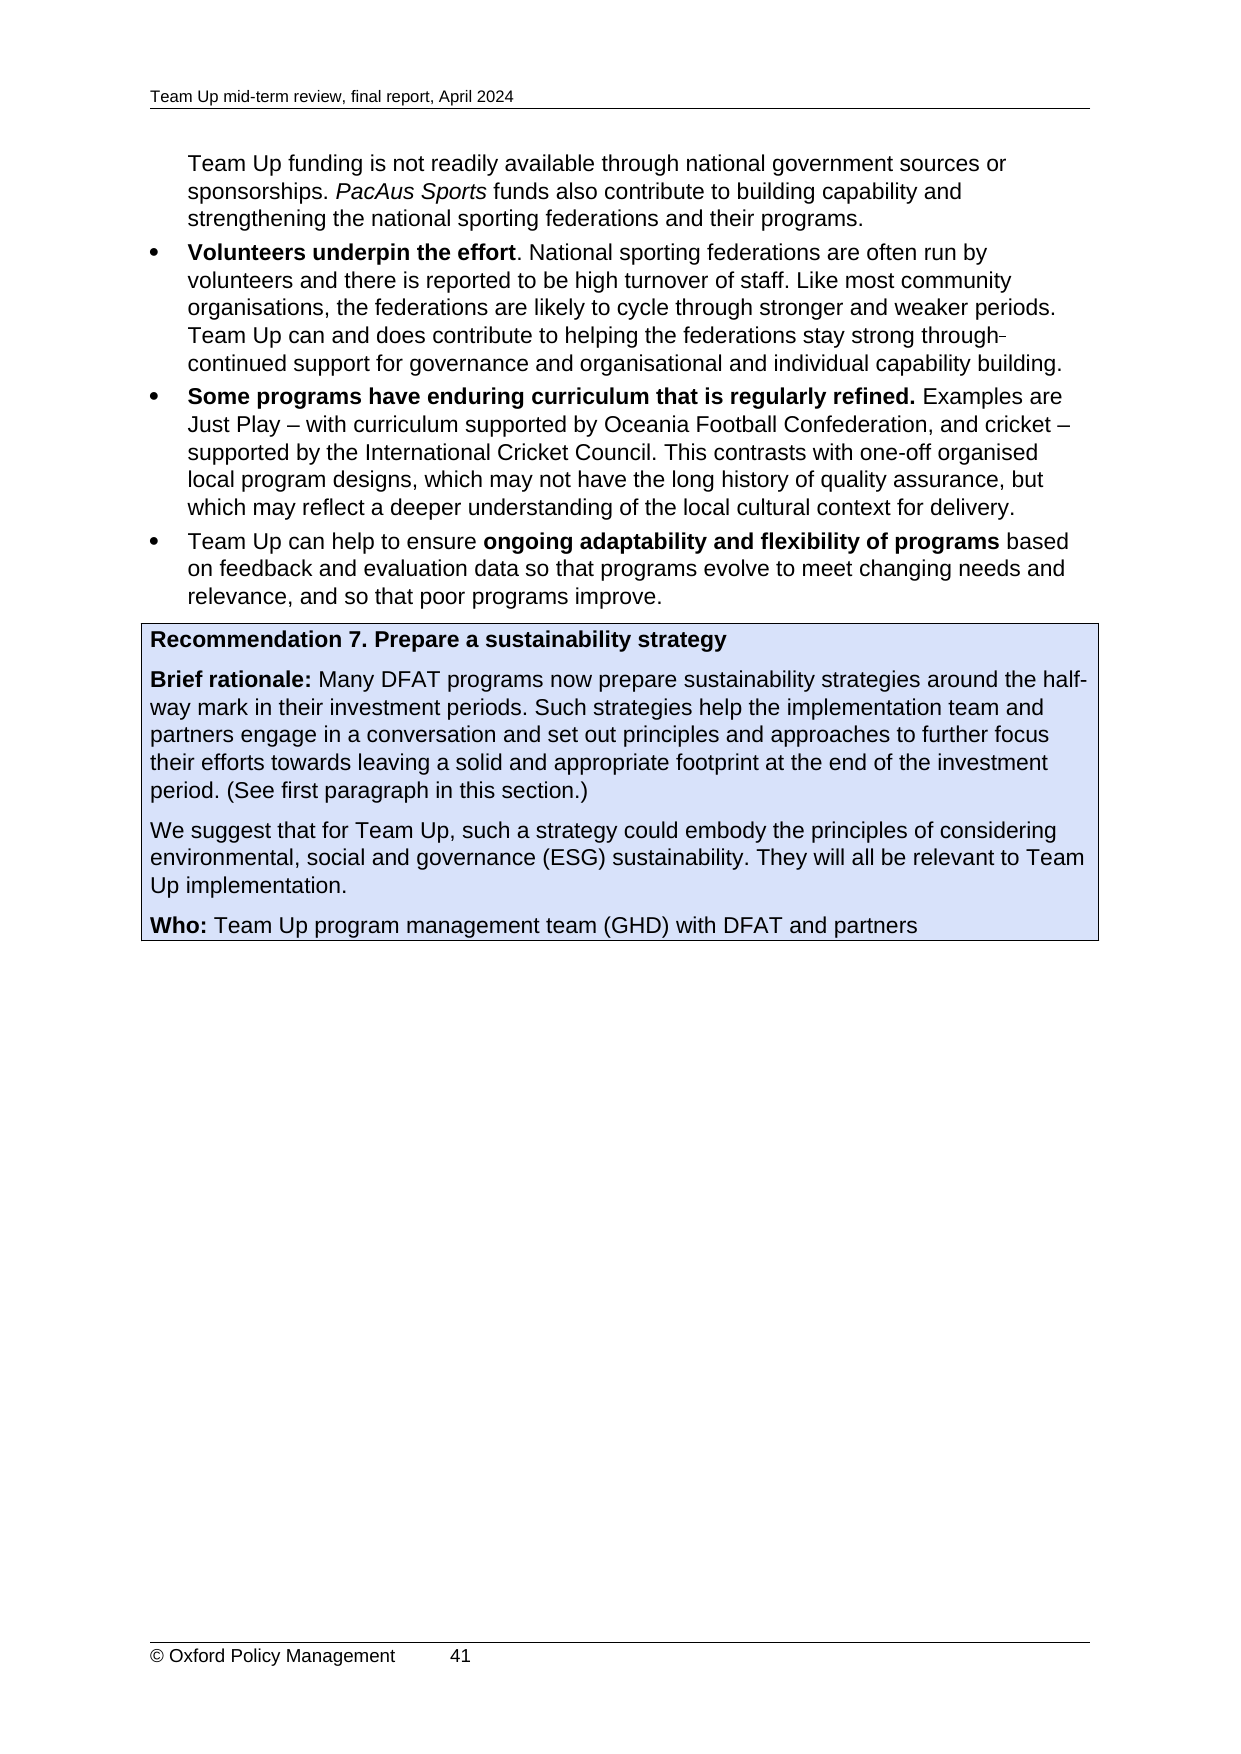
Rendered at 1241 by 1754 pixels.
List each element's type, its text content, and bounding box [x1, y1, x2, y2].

text We suggest that for Team Up, such a strategy could embody the principles of considering environmental, social and governance (ESG) sustainability. They will all be relevant to Team Up implementation. [142, 813, 1098, 898]
text Who: Team Up program management team (GHD) with DFAT and partners [142, 909, 1098, 940]
text Some programs have enduring curriculum that is regularly refined. Examples are Just Play – with curriculum supported by Oceania Football Confederation, and cricket – supported by the International Cricket Council. This contrasts with one-off organised local program designs, which may not have the long history of quality assurance, but which may reflect a deeper understanding of the local cultural context for delivery. [150, 383, 1090, 520]
text Brief rationale: Many DFAT programs now prepare sustainability strategies around the half-way mark in their investment periods. Such strategies help the implementation team and partners engage in a conversation and set out principles and approaches to further focus their efforts towards leaving a solid and appropriate footprint at the end of the investment period. (See first paragraph in this section.) [142, 663, 1098, 803]
text Volunteers underpin the effort. National sporting federations are often run by volunteers and there is reported to be high turnover of staff. Like most community organisations, the federations are likely to cycle through stronger and weaker periods. Team Up can and does contribute to helping the federations stay strong through continued support for governance and organisational and individual capability building. [150, 239, 1090, 376]
text Team Up can help to ensure ongoing adaptability and flexibility of programs based on feedback and evaluation data so that programs evolve to meet changing needs and relevance, and so that poor programs improve. [150, 528, 1090, 609]
text Recommendation 7. Prepare a sustainability strategy [142, 624, 1098, 652]
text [150, 150, 1090, 232]
